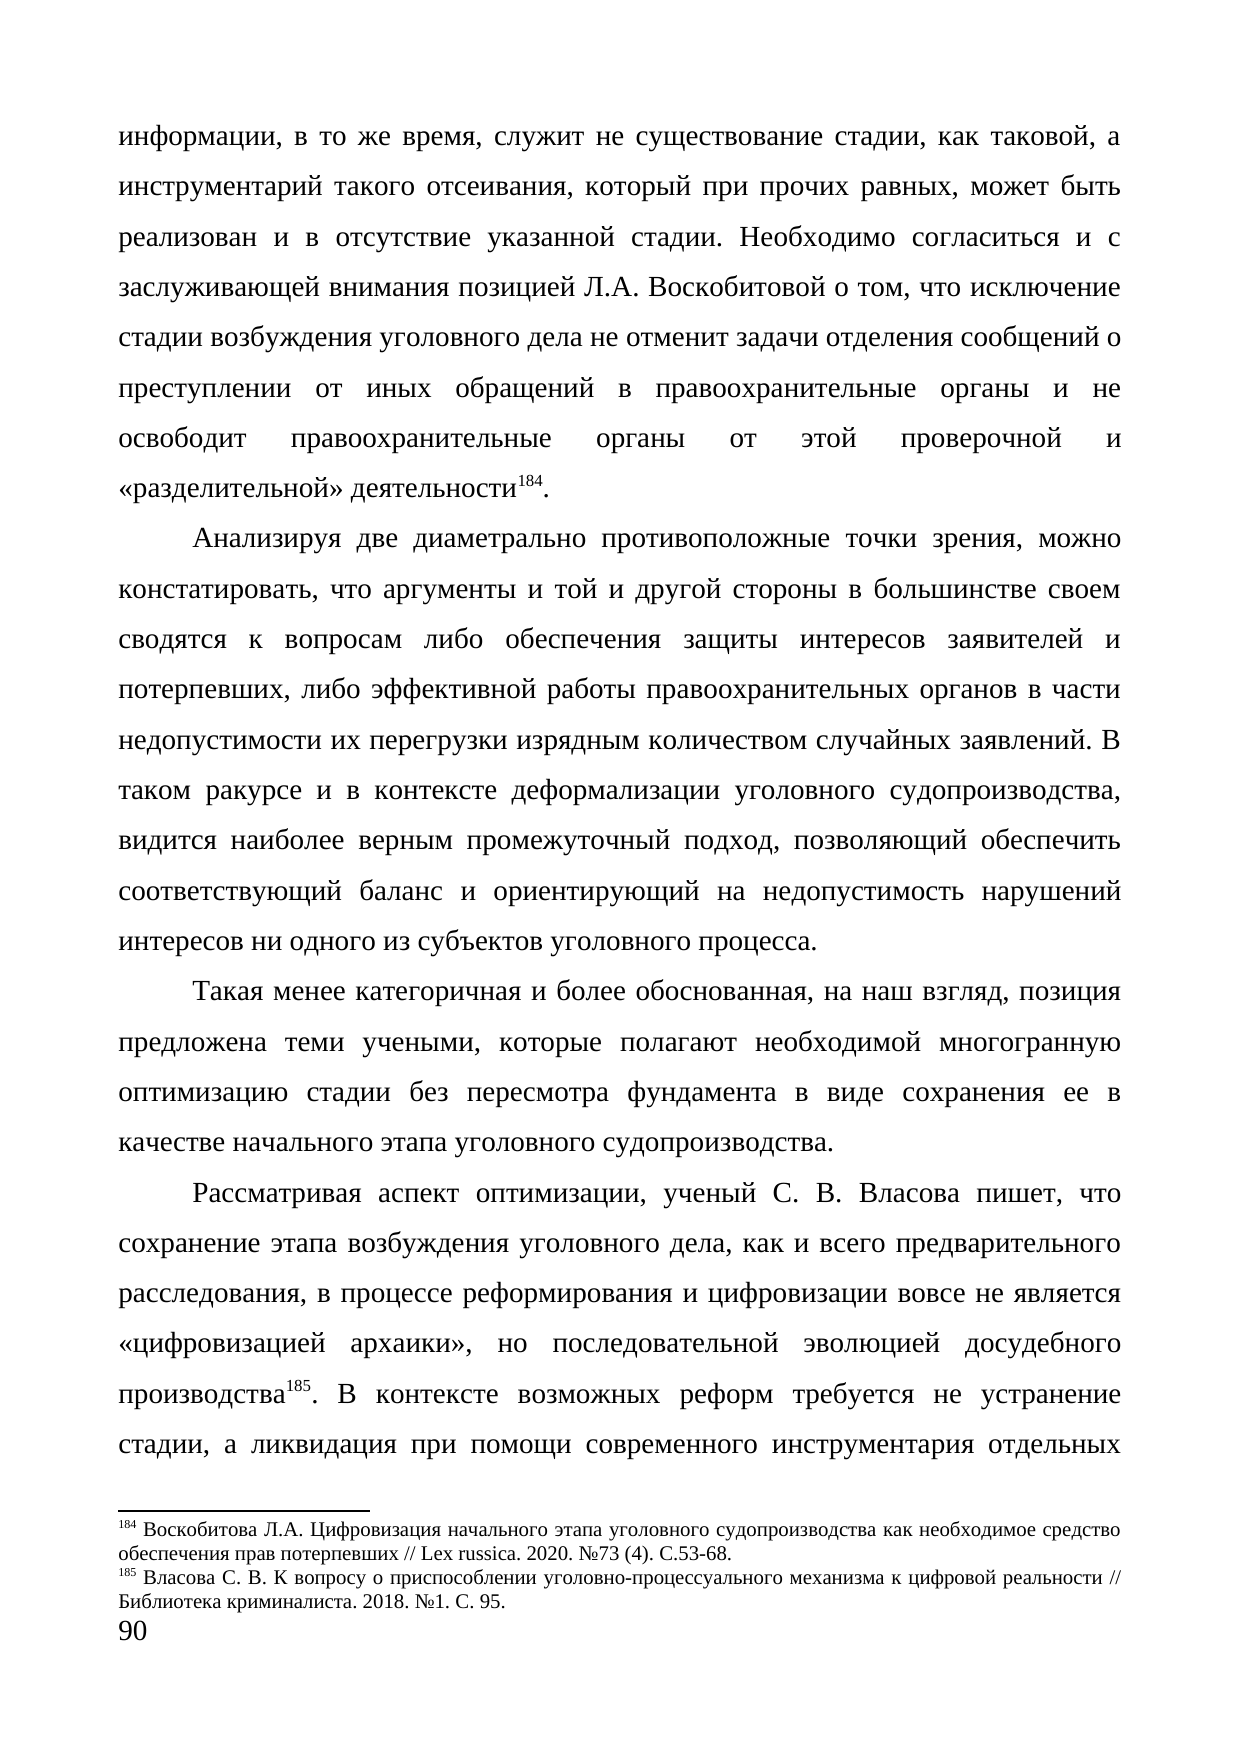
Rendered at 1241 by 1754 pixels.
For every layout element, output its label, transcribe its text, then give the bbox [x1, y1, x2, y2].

text Такая менее категоричная и более обоснованная, на наш взгляд, позиция предложена теми учеными, которые полагают необходимой многогранную оптимизацию стадии без пересмотра фундамента в виде сохранения ее в качестве начального этапа уголовного судопроизводства. [118, 973, 1122, 1158]
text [118, 1175, 1122, 1460]
text Сторонники неизменности уголовно-процессуального закона в части существования стадии возбуждения уголовного дела основывают свою позицию на том, что за счет отсутствия фильтра для отсеивания информации, которая не содержит сведений о событии преступления, произойдет необоснованное увеличение числа уголовных дел. С такой позицией следует частично согласиться, отметив, при этом, что гарантией «отсеивания» такой информации, в то же время, служит не существование стадии, как таковой, а инструментарий такого отсеивания, который при прочих равных, может быть реализован и в отсутствие указанной стадии. Необходимо согласиться и с заслуживающей внимания позицией Л.А. Воскобитовой о том, что исключение стадии возбуждения уголовного дела не отменит задачи отделения сообщений о преступлении от иных обращений в правоохранительные органы и не освободит правоохранительные органы от этой проверочной и «разделительной» деятельности. [118, 118, 1122, 504]
text Анализируя две диаметрально противоположные точки зрения, можно констатировать, что аргументы и той и другой стороны в большинстве своем сводятся к вопросам либо обеспечения защиты интересов заявителей и потерпевших, либо эффективной работы правоохранительных органов в части недопустимости их перегрузки изрядным количеством случайных заявлений. В таком ракурсе и в контексте деформализации уголовного судопроизводства, видится наиболее верным промежуточный подход, позволяющий обеспечить соответствующий баланс и ориентирующий на недопустимость нарушений интересов ни одного из субъектов уголовного процесса. [118, 521, 1122, 957]
